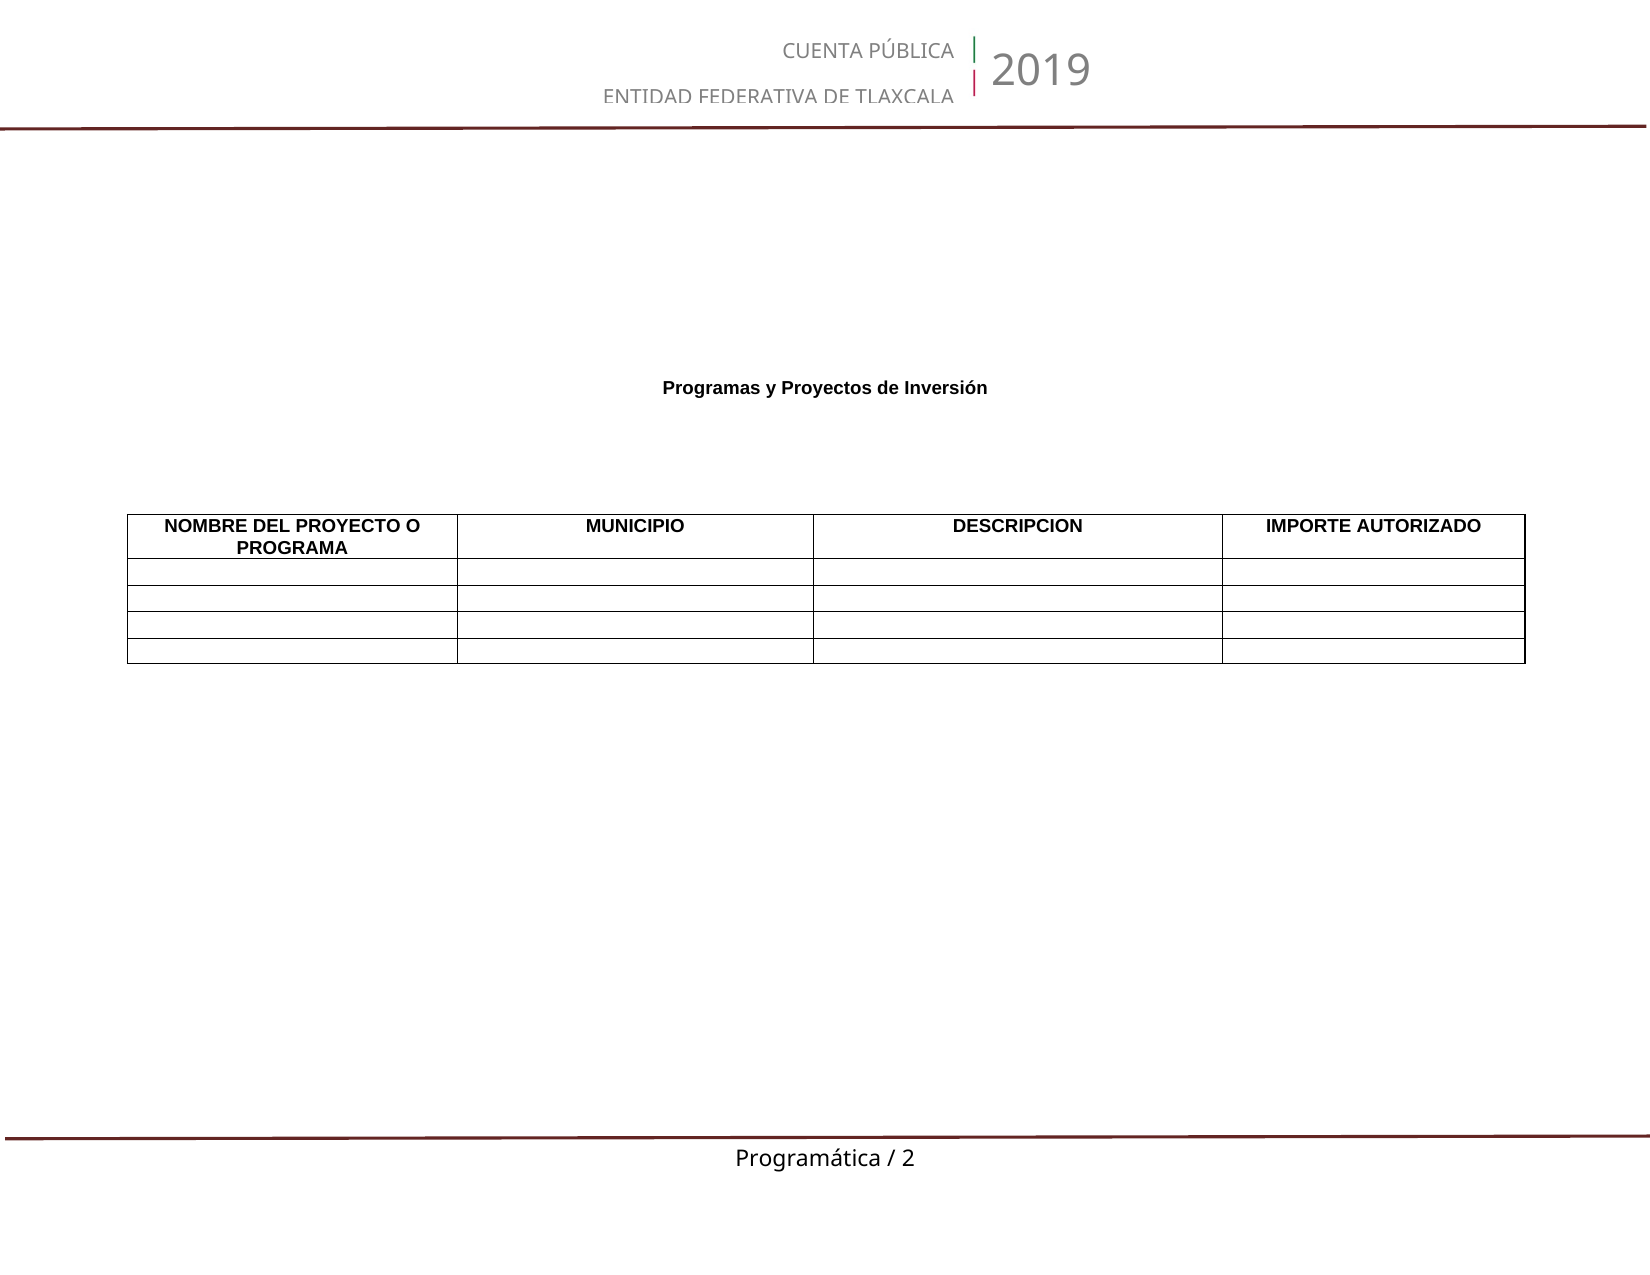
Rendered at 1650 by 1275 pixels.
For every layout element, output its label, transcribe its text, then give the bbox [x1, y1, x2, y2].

text Programas y Proyectos de Inversión [112, 377, 1537, 399]
table_cell [128, 612, 457, 638]
table_cell [458, 612, 813, 638]
table_cell [814, 612, 1222, 638]
table_cell [1223, 612, 1524, 638]
table_header MUNICIPIO [458, 515, 813, 558]
table_cell [1223, 559, 1524, 585]
table_cell [128, 639, 457, 663]
table_cell [814, 559, 1222, 585]
table_cell [1223, 639, 1524, 663]
table_cell [128, 586, 457, 611]
table_cell [458, 639, 813, 663]
picture [968, 28, 985, 99]
table_header IMPORTE AUTORIZADO [1223, 515, 1524, 558]
table_cell [814, 639, 1222, 663]
table_cell [128, 559, 457, 585]
table_cell [458, 559, 813, 585]
table_cell [814, 586, 1222, 611]
table_header DESCRIPCION [814, 515, 1222, 558]
table_cell [458, 586, 813, 611]
table_header NOMBRE DEL PROYECTO O PROGRAMA [128, 515, 457, 558]
table_cell [1223, 586, 1524, 611]
